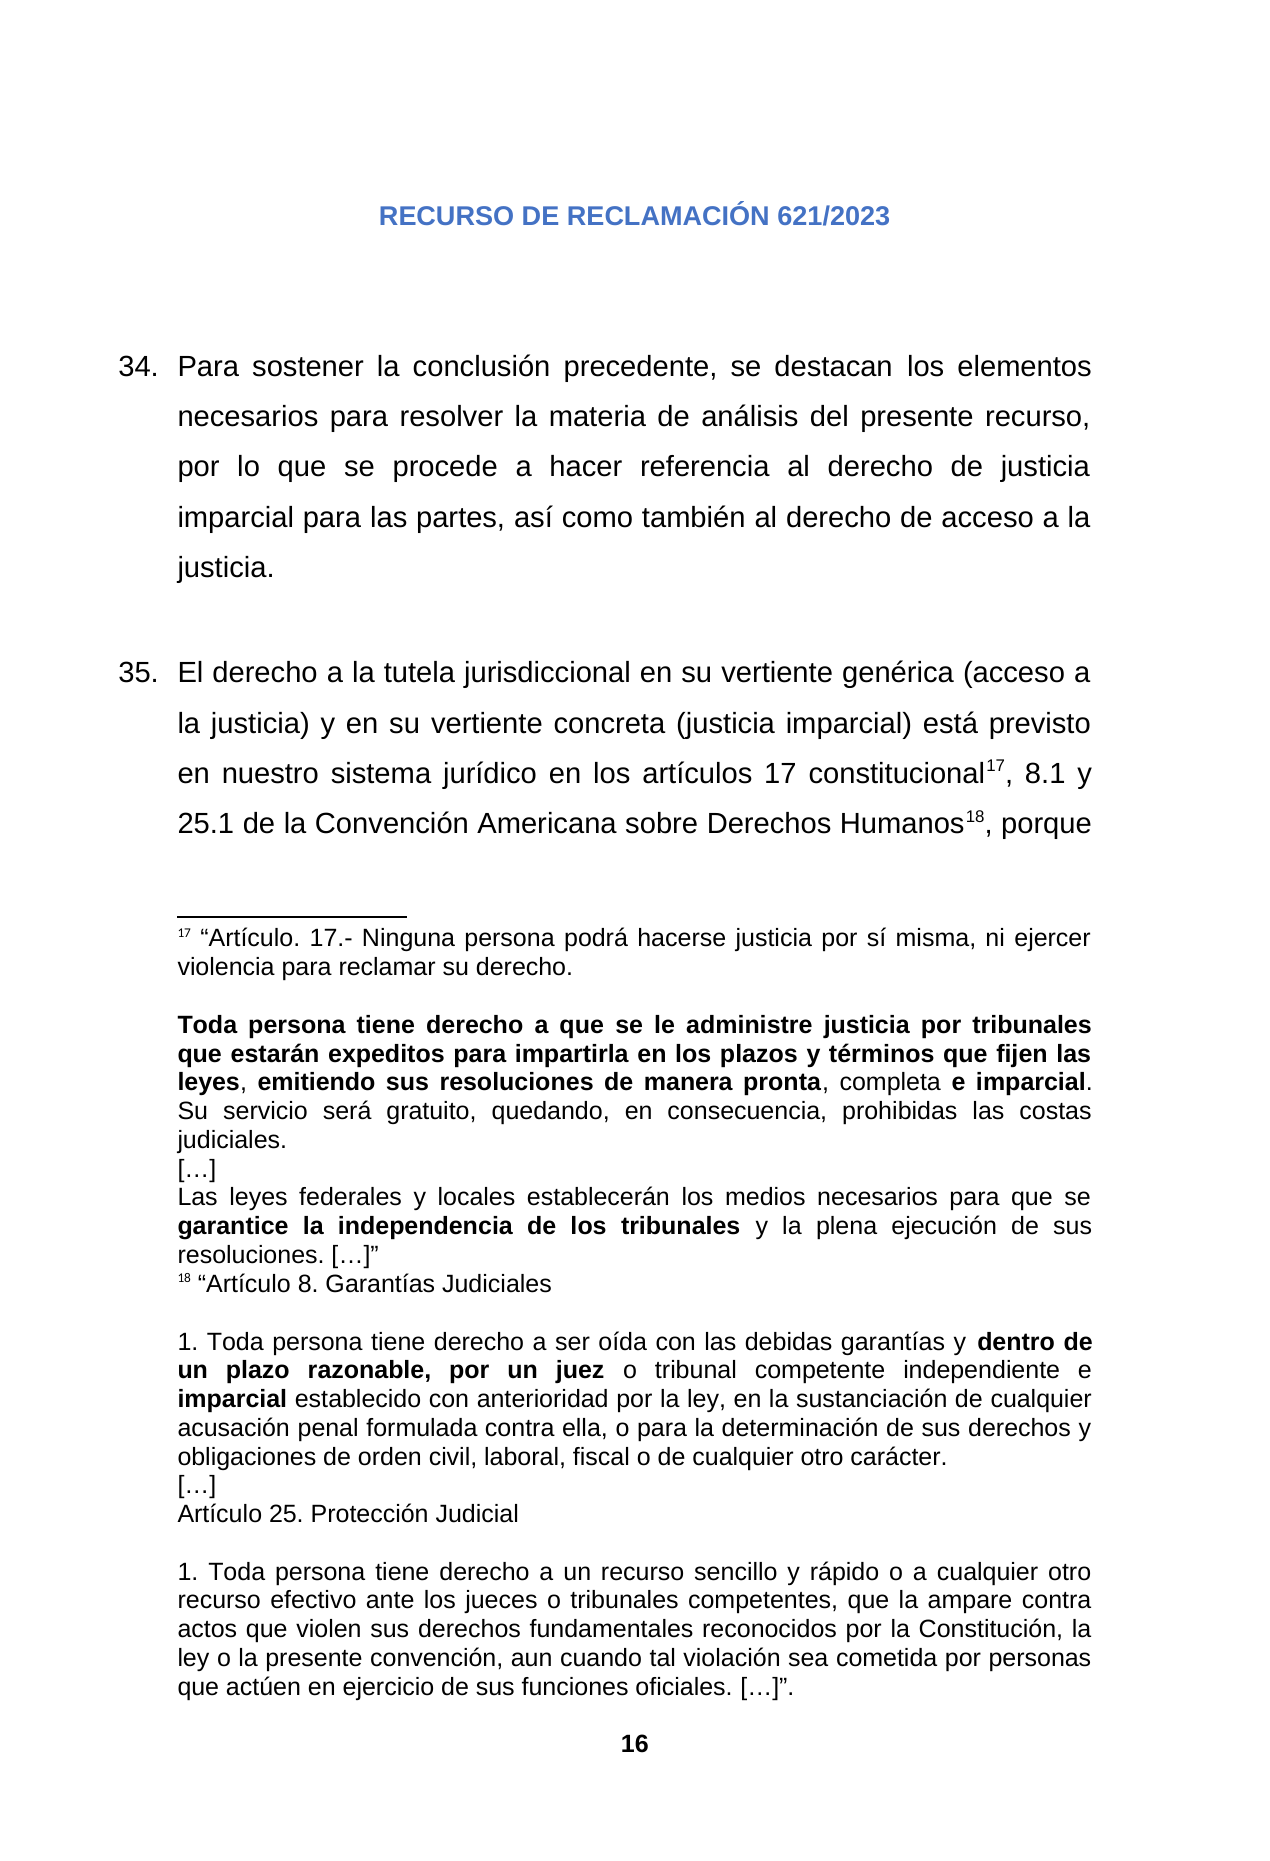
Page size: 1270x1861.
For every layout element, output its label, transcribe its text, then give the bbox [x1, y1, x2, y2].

list Para sostener la conclusión precedente, se destacan los elementos necesarios para resolver la materia de análisis del presente recurso, por lo que se procede a hacer referencia al derecho de justicia imparcial para las partes, así como también al derecho de acceso a la justicia. [118, 349, 1092, 583]
list El derecho a la tutela jurisdiccional en su vertiente genérica (acceso a la justicia) y en su vertiente concreta (justicia imparcial) está previsto en nuestro sistema jurídico en los artículos 17 constitucional, 8.1 y 25.1 de la Convención Americana sobre Derechos Humanos, porque esta última es parte del derecho mexicano en virtud de lo dispuesto en el artículo 1, párrafo primero, constitucional. [118, 655, 1092, 840]
